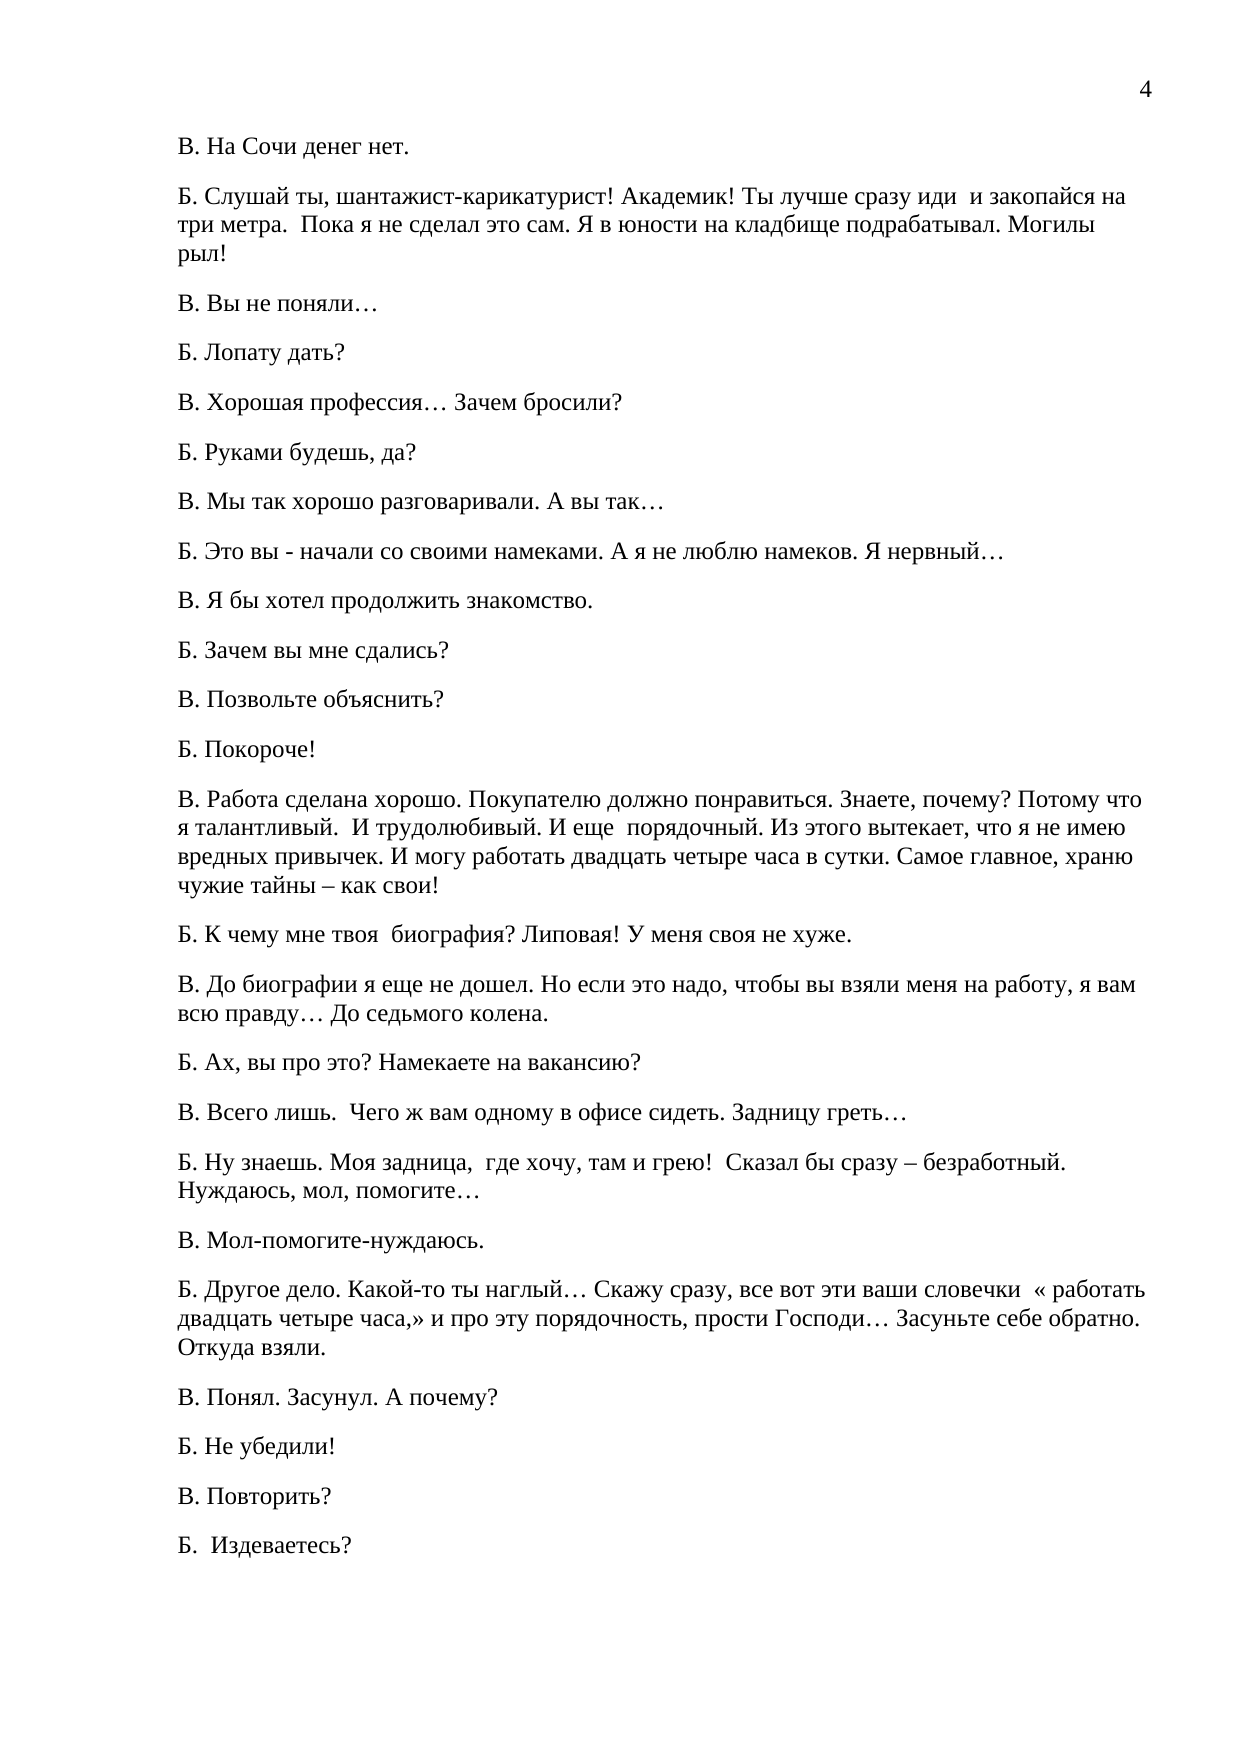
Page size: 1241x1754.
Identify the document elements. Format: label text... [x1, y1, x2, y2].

text В. Мы так хорошо разговаривали. А вы так… [177, 486, 1152, 515]
text В. Работа сделана хорошо. Покупателю должно понравиться. Знаете, почему? Потому что я талантливый. И трудолюбивый. И еще порядочный. Из этого вытекает, что я не имею вредных привычек. И могу работать двадцать четыре часа в сутки. Самое главное, храню чужие тайны – как свои! [177, 784, 1152, 899]
text В. Я бы хотел продолжить знакомство. [177, 585, 1152, 614]
text Б. Лопату дать? [177, 337, 1152, 366]
text В. Хорошая профессия… Зачем бросили? [177, 387, 1152, 416]
text В. До биографии я еще не дошел. Но если это надо, чтобы вы взяли меня на работу, я вам всю правду… До седьмого колена. [177, 969, 1152, 1027]
text Б. Ах, вы про это? Намекаете на вакансию? [177, 1047, 1152, 1076]
text Б. Издеваетесь? [177, 1530, 1152, 1559]
text В. Вы не поняли… [177, 288, 1152, 317]
text Б. Ну знаешь. Моя задница, где хочу, там и грею! Сказал бы сразу – безработный. Нуждаюсь, мол, помогите… [177, 1147, 1152, 1204]
text В. На Сочи денег нет. [177, 131, 1152, 160]
text Б. Руками будешь, да? [177, 437, 1152, 465]
text Б. Другое дело. Какой-то ты наглый… Скажу сразу, все вот эти ваши словечки « работать двадцать четыре часа,» и про эту порядочность, прости Господи… Засуньте себе обратно. Откуда взяли. [177, 1274, 1152, 1361]
text Б. Покороче! [177, 734, 1152, 763]
text Б. К чему мне твоя биография? Липовая! У меня своя не хуже. [177, 919, 1152, 948]
text Б. Зачем вы мне сдались? [177, 635, 1152, 664]
text Б. Это вы - начали со своими намеками. А я не люблю намеков. Я нервный… [177, 536, 1152, 564]
text В. Понял. Засунул. А почему? [177, 1382, 1152, 1410]
text В. Позвольте объяснить? [177, 684, 1152, 713]
text В. Всего лишь. Чего ж вам одному в офисе сидеть. Задницу греть… [177, 1097, 1152, 1126]
text В. Мол-помогите-нуждаюсь. [177, 1225, 1152, 1254]
text В. Повторить? [177, 1481, 1152, 1509]
text Б. Не убедили! [177, 1431, 1152, 1460]
text Б. Слушай ты, шантажист-карикатурист! Академик! Ты лучше сразу иди и закопайся на три метра. Пока я не сделал это сам. Я в юности на кладбище подрабатывал. Могилы рыл! [177, 181, 1152, 267]
